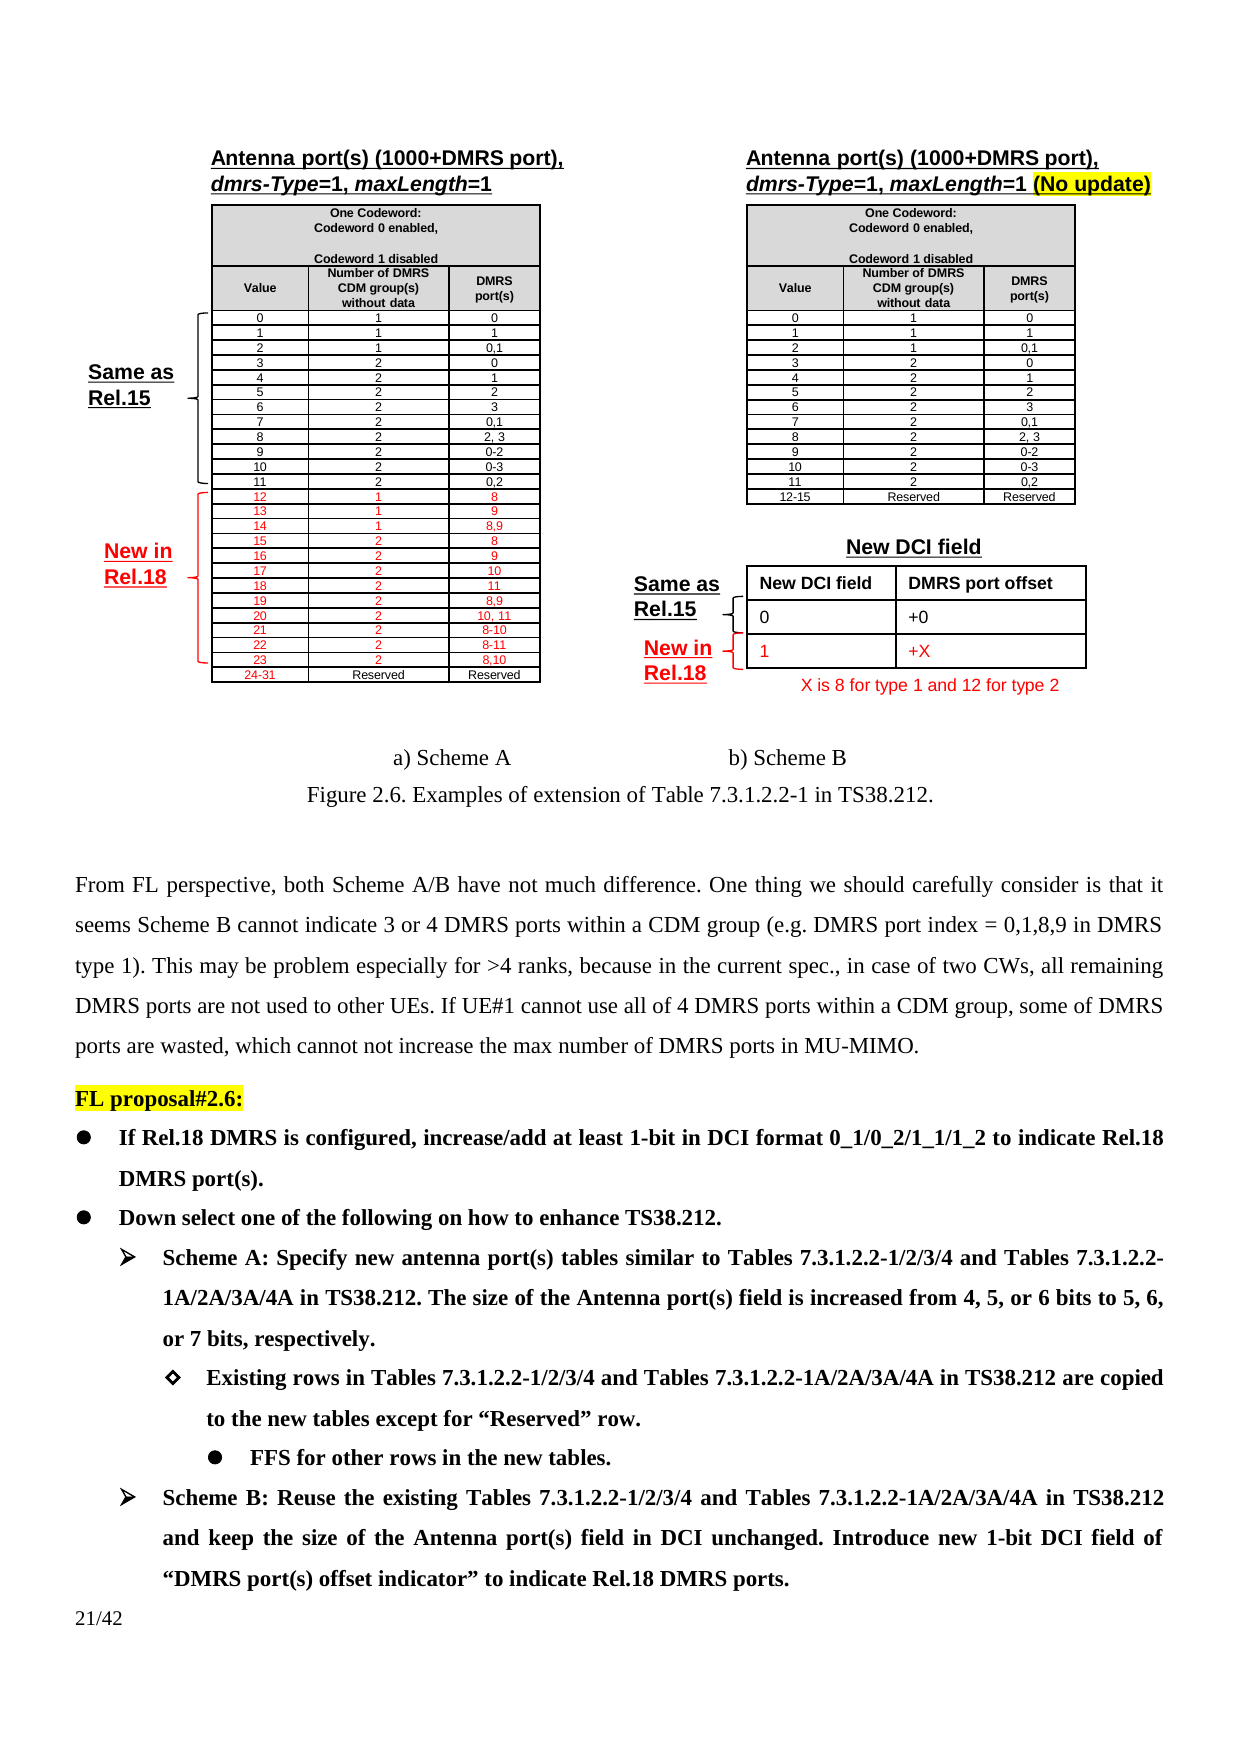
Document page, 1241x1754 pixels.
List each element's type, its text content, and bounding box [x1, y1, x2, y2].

list Existing rows in Tables 7.3.1.2.2-1/2/3/4 and Tables 7.3.1.2.2-1A/2A/3A/4A in TS38.212 are copied to the new tables except for “Reserved” row. [162, 1359, 1165, 1437]
list Scheme B: Reuse the existing Tables 7.3.1.2.2-1/2/3/4 and Tables 7.3.1.2.2-1A/2A/3A/4A in TS38.212 and keep the size of the Antenna port(s) field in DCI unchanged. Introduce new 1-bit DCI field of “DMRS port(s) offset indicator” to indicate Rel.18 DMRS ports. [119, 1478, 1165, 1597]
list If Rel.18 DMRS is configured, increase/add at least 1-bit in DCI format 0_1/0_2/1_1/1_2 to indicate Rel.18 DMRS port(s). [75, 1119, 1165, 1197]
text From FL perspective, both Scheme A/B have not much difference. One thing we should carefully consider is that it seems Scheme B cannot indicate 3 or 4 DMRS ports within a CDM group (e.g. DMRS port index = 0,1,8,9 in DMRS type 1). This may be problem especially for >4 ranks, because in the current spec., in case of two CWs, all remaining DMRS ports are not used to other UEs. If UE#1 cannot use all of 4 DMRS ports within a CDM group, some of DMRS ports are wasted, which cannot not increase the max number of DMRS ports in MU-MIMO. [75, 865, 1165, 1064]
list Scheme A: Specify new antenna port(s) tables similar to Tables 7.3.1.2.2-1/2/3/4 and Tables 7.3.1.2.2-1A/2A/3A/4A in TS38.212. The size of the Antenna port(s) field is increased from 4, 5, or 6 bits to 5, 6, or 7 bits, respectively. [119, 1238, 1165, 1357]
list Down select one of the following on how to enhance TS38.212. [75, 1199, 1165, 1236]
text a) Scheme A b) Scheme B [75, 738, 1165, 776]
list FFS for other rows in the new tables. [206, 1439, 1165, 1476]
text Figure 2.6. Examples of extension of Table 7.3.1.2.2-1 in TS38.212. [75, 776, 1165, 813]
text FL proposal#2.6: [75, 1079, 1165, 1117]
